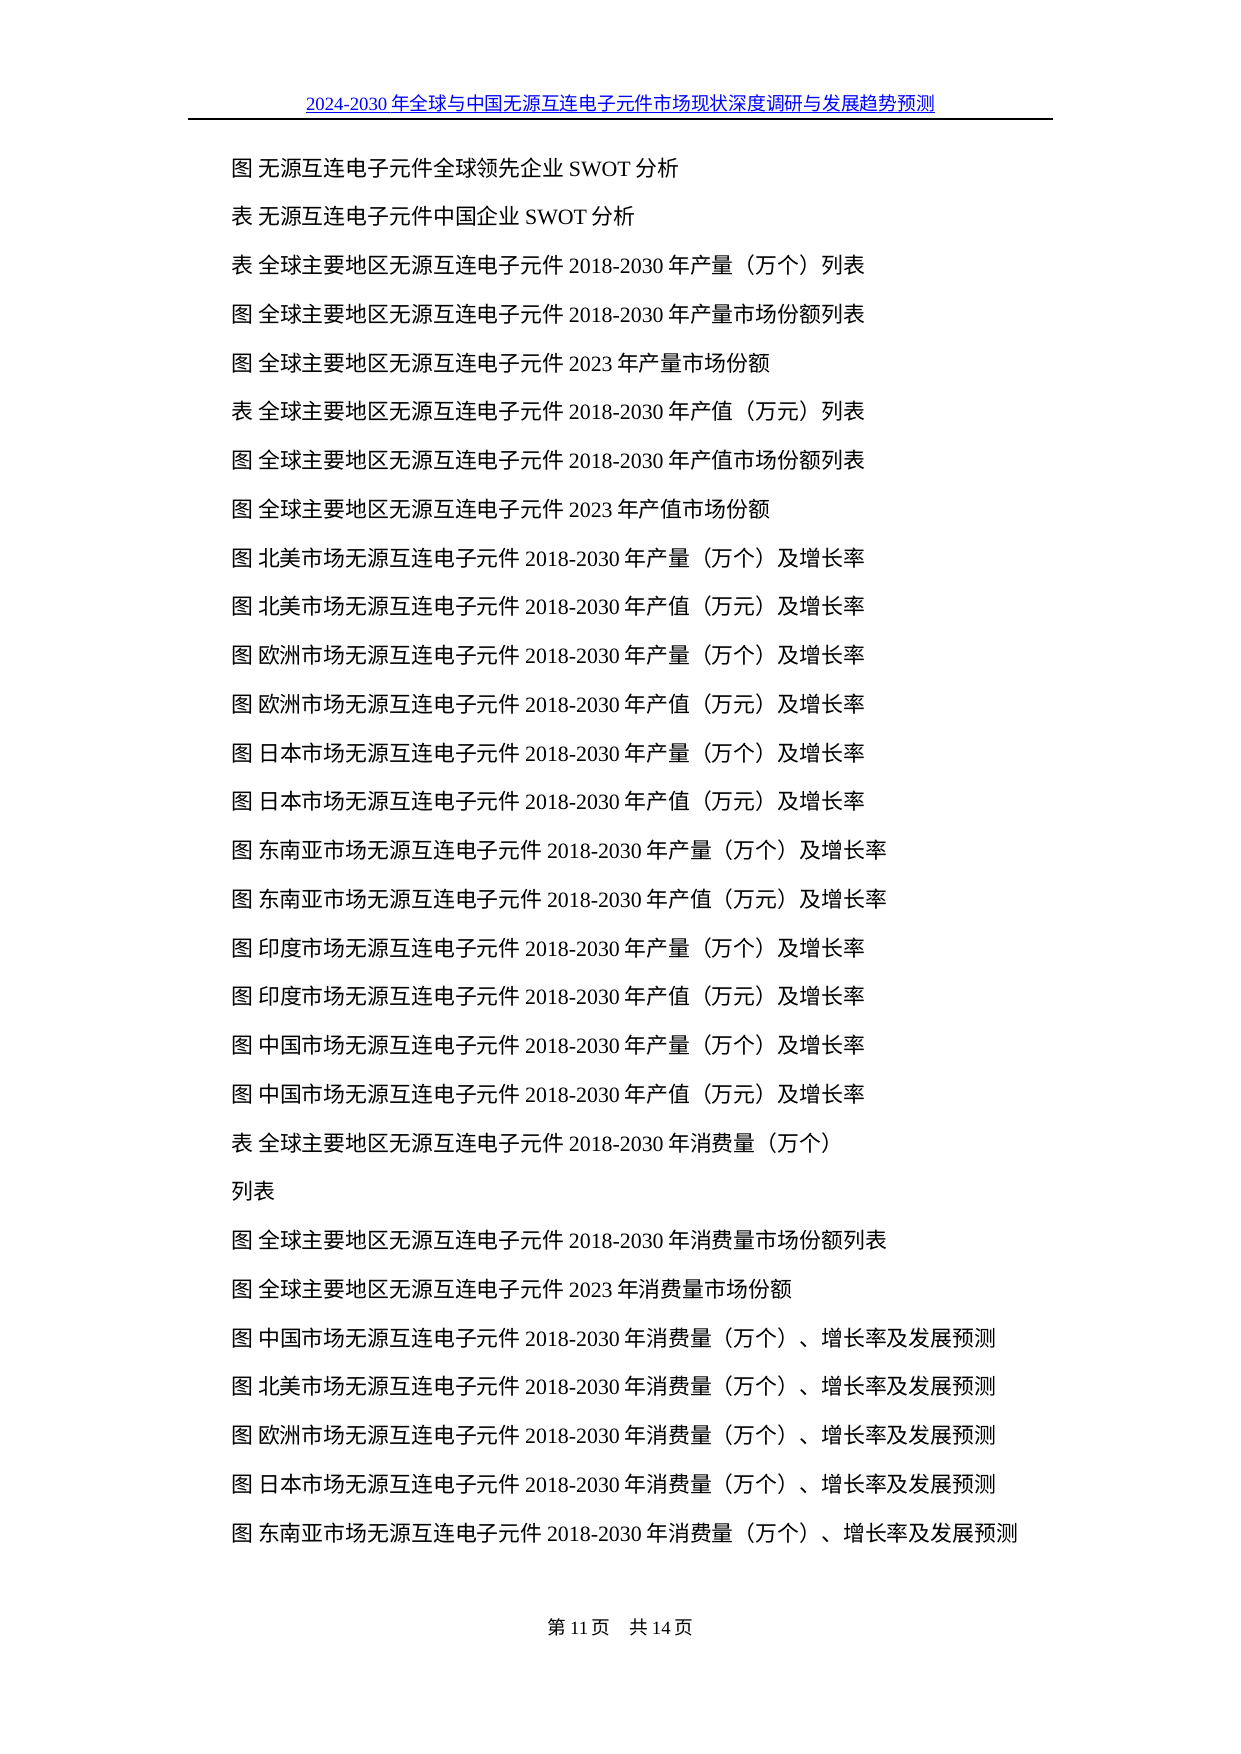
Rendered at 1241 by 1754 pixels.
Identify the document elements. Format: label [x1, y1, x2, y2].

text [187, 150, 1053, 1548]
